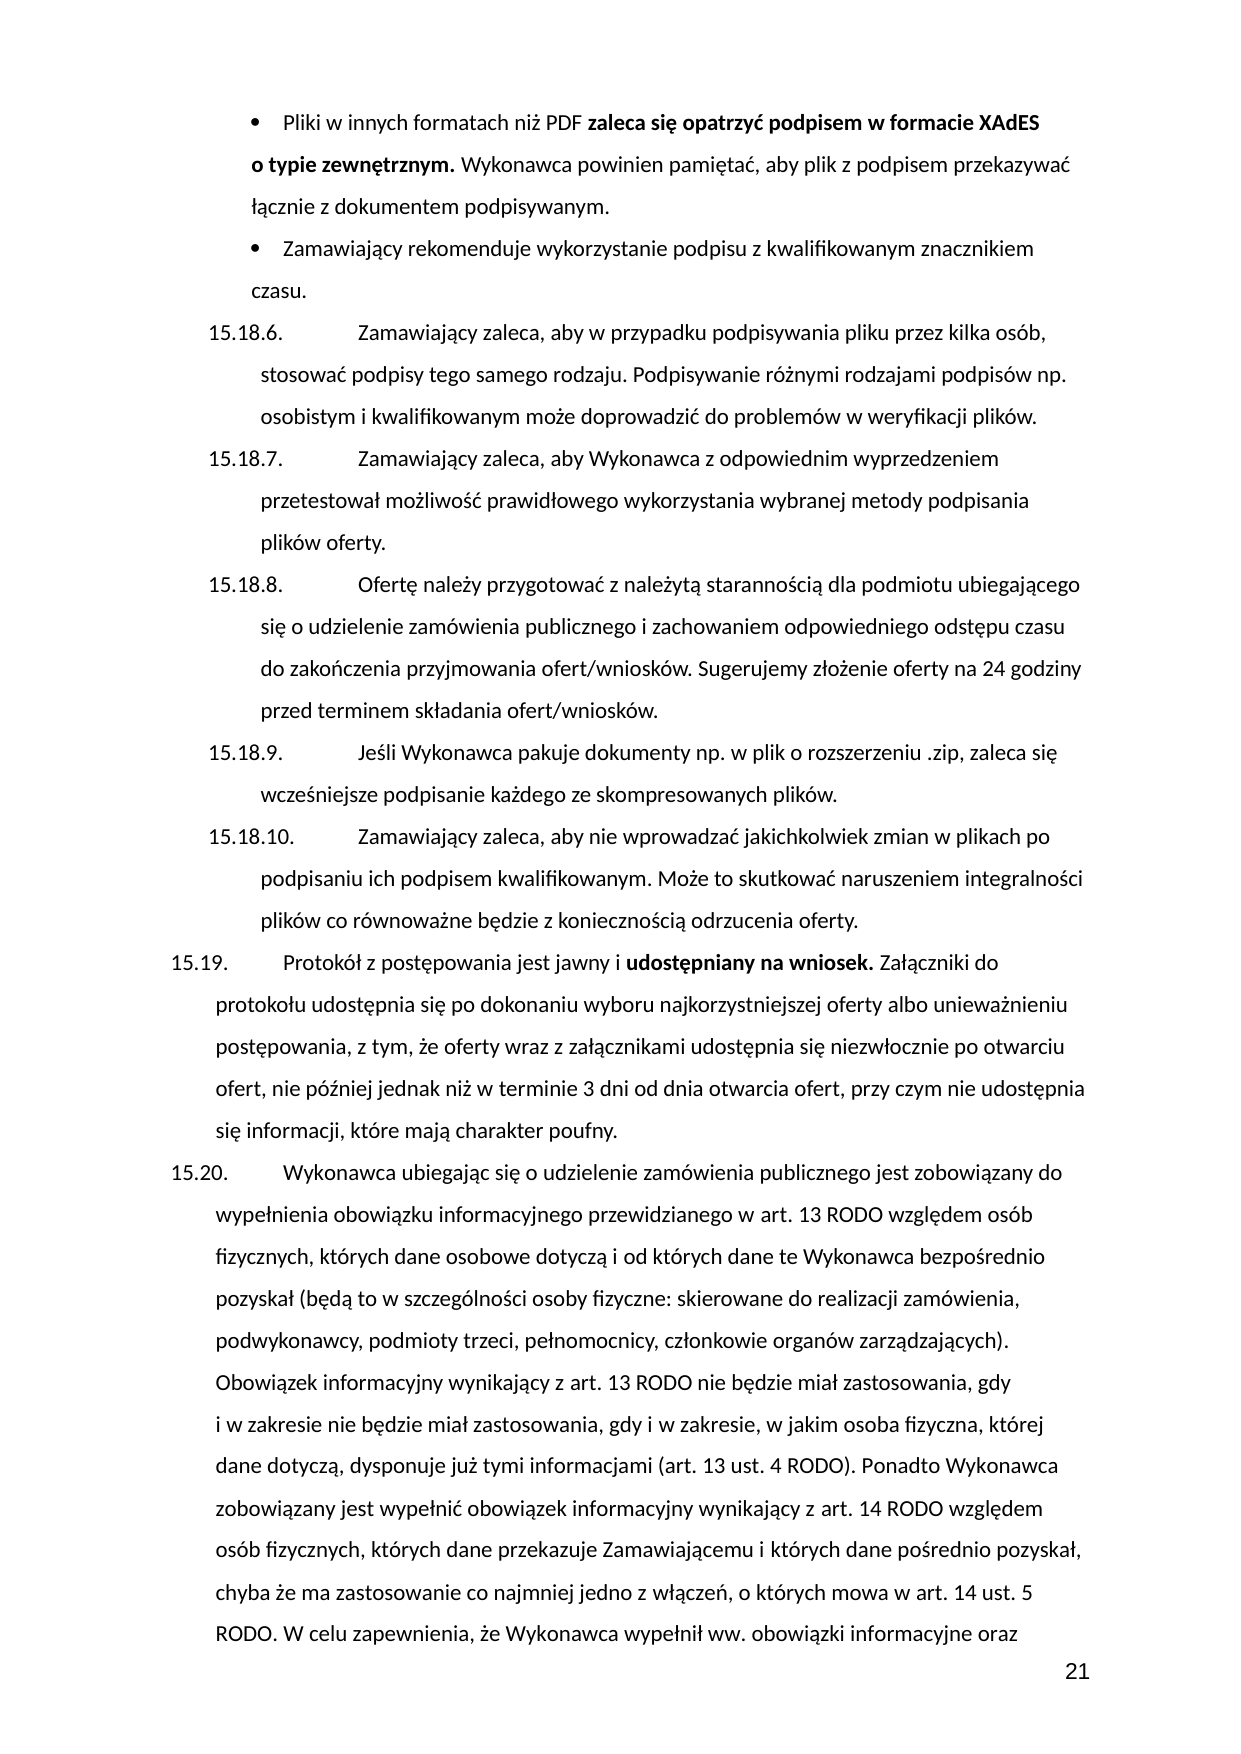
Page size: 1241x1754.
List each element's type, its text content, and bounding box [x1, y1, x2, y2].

list Pliki w innych formatach niż PDF zaleca się opatrzyć podpisem w formacie XAdES o typie zewnętrznym. Wykonawca powinien pamiętać, aby plik z podpisem przekazywać łącznie z dokumentem podpisywanym. [251, 108, 1080, 220]
list Zamawiający rekomenduje wykorzystanie podpisu z kwalifikowanym znacznikiem czasu. [251, 234, 1080, 304]
list Protokół z postępowania jest jawny i udostępniany na wniosek. Załączniki do protokołu udostępnia się po dokonaniu wyboru najkorzystniejszej oferty albo unieważnieniu postępowania, z tym, że oferty wraz z załącznikami udostępnia się niezwłocznie po otwarciu ofert, nie później jednak niż w terminie 3 dni od dnia otwarcia ofert, przy czym nie udostępnia się informacji, które mają charakter poufny. [170, 948, 1090, 1144]
list Zamawiający zaleca, aby w przypadku podpisywania pliku przez kilka osób, stosować podpisy tego samego rodzaju. Podpisywanie różnymi rodzajami podpisów np. osobistym i kwalifikowanym może doprowadzić do problemów w weryfikacji plików. [208, 318, 1090, 430]
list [170, 1158, 1090, 1648]
list Ofertę należy przygotować z należytą starannością dla podmiotu ubiegającego się o udzielenie zamówienia publicznego i zachowaniem odpowiedniego odstępu czasu do zakończenia przyjmowania ofert/wniosków. Sugerujemy złożenie oferty na 24 godziny przed terminem składania ofert/wniosków. [208, 570, 1090, 724]
list Zamawiający zaleca, aby Wykonawca z odpowiednim wyprzedzeniem przetestował możliwość prawidłowego wykorzystania wybranej metody podpisania plików oferty. [208, 444, 1090, 556]
list Jeśli Wykonawca pakuje dokumenty np. w plik o rozszerzeniu .zip, zaleca się wcześniejsze podpisanie każdego ze skompresowanych plików. [208, 738, 1090, 808]
list Zamawiający zaleca, aby nie wprowadzać jakichkolwiek zmian w plikach po podpisaniu ich podpisem kwalifikowanym. Może to skutkować naruszeniem integralności plików co równoważne będzie z koniecznością odrzucenia oferty. [208, 822, 1090, 934]
